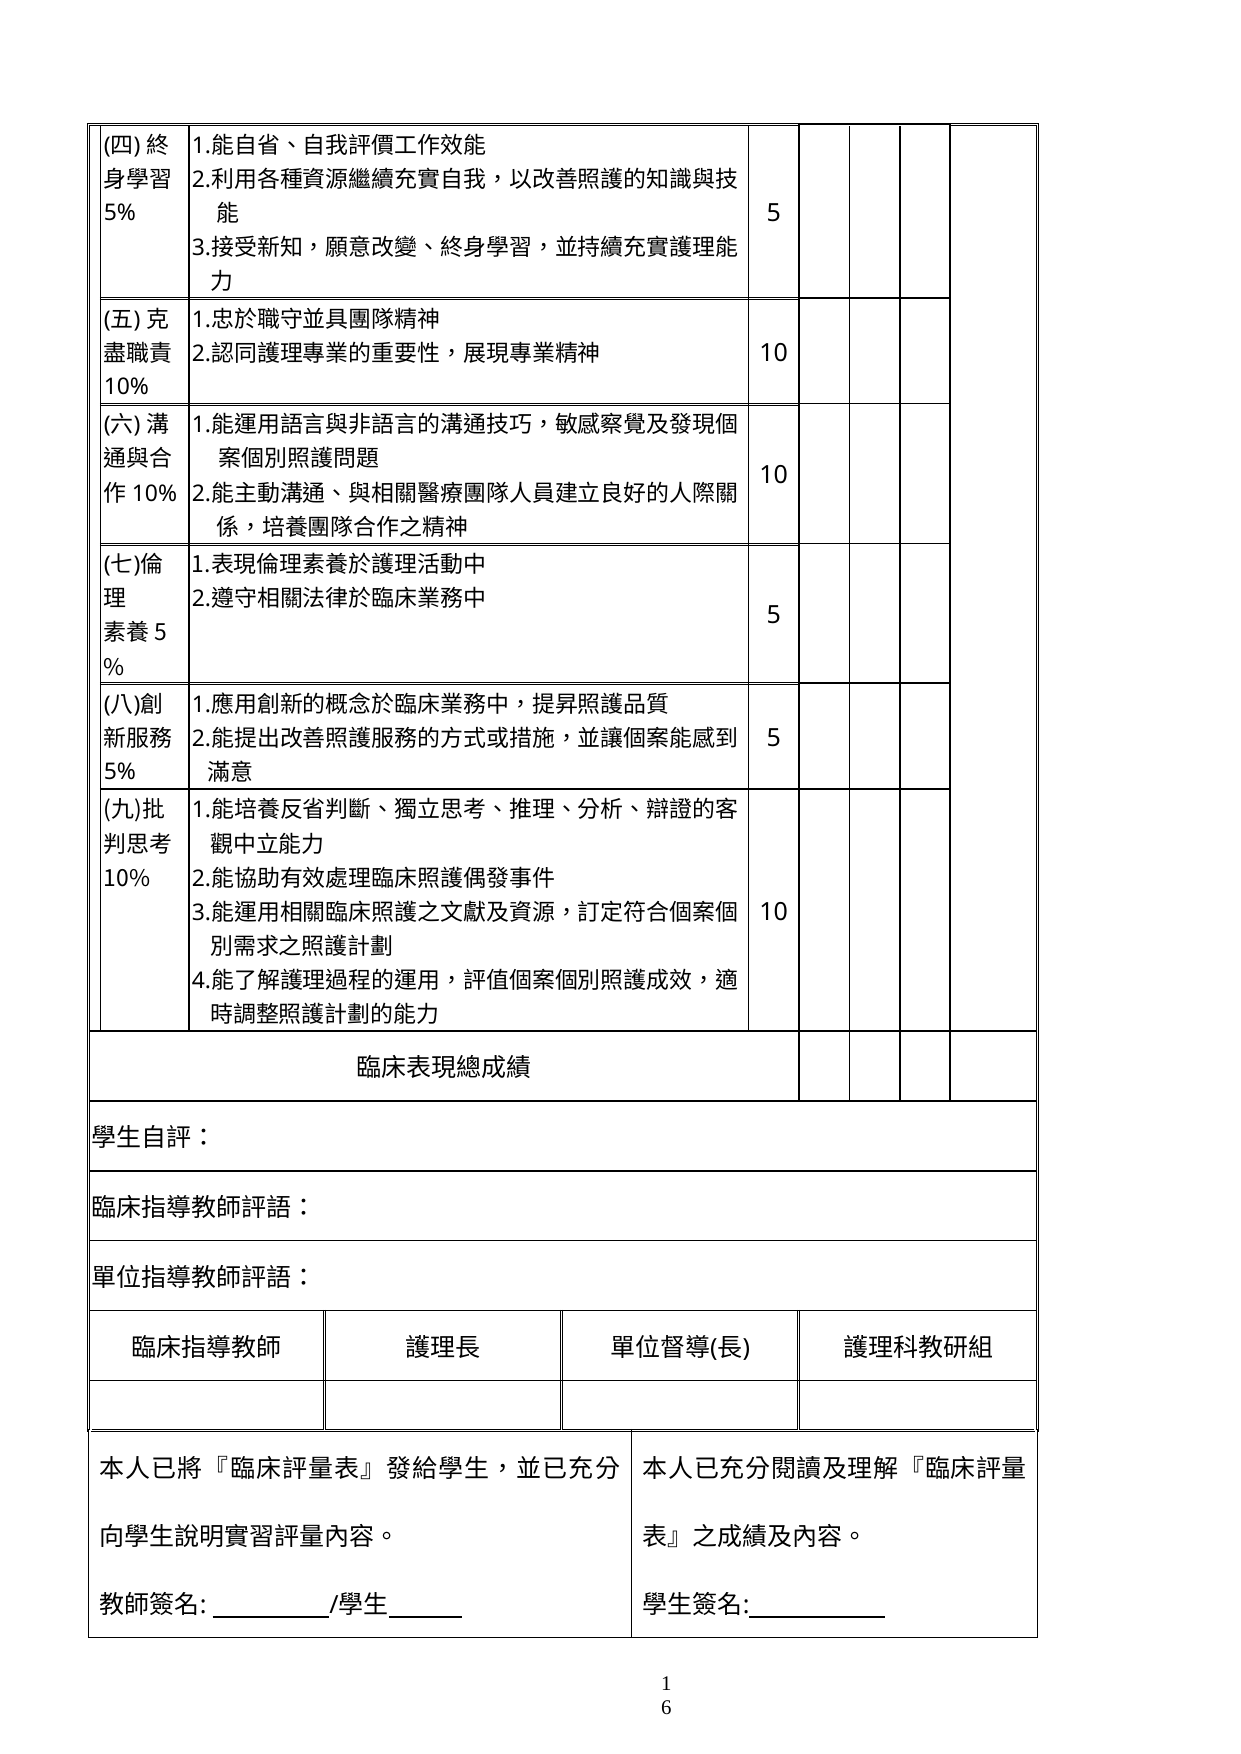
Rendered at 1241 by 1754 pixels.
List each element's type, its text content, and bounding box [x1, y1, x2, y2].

table_cell [901, 684, 949, 788]
table_cell [901, 1032, 949, 1100]
table_cell (七)倫理 素養 5% [101, 546, 188, 682]
table_cell 護理科教研組 [800, 1311, 1036, 1379]
table_cell [800, 404, 849, 542]
table_cell [901, 544, 949, 682]
table_cell 10 [749, 406, 798, 542]
table_cell [850, 684, 899, 788]
table_cell 臨床表現總成績 [90, 1032, 798, 1100]
table_cell [900, 125, 949, 297]
table_cell 1.表現倫理素養於護理活動中 2.遵守相關法律於臨床業務中 [190, 546, 748, 682]
table_cell (五) 克盡職責10% [101, 300, 188, 403]
table_cell (六) 溝通與合作 10% [101, 406, 188, 542]
table_cell 臨床指導教師評語： [90, 1172, 1036, 1240]
table_cell [800, 125, 849, 297]
table_cell [850, 404, 899, 542]
table_cell (九)批判思考10% [101, 790, 188, 1030]
table_cell (八)創新服務 5% [101, 685, 188, 788]
table_cell 5 [749, 546, 798, 682]
table_cell [849, 125, 900, 297]
table_cell [326, 1381, 560, 1429]
table_cell 臨床指導教師 [90, 1311, 323, 1379]
table_cell [800, 684, 849, 788]
table_cell [800, 790, 849, 1030]
table_cell 護理長 [326, 1311, 560, 1379]
table_cell [90, 1381, 323, 1429]
table_cell 1.忠於職守並具團隊精神 2.認同護理專業的重要性，展現專業精神 [190, 300, 748, 403]
table_cell [800, 544, 849, 682]
table_cell 5 [749, 126, 798, 297]
table_cell 1.能自省、自我評價工作效能 2.利用各種資源繼續充實自我，以改善照護的知識與技能 3.接受新知，願意改變、終身學習，並持續充實護理能力 [190, 126, 748, 297]
table_cell [850, 299, 899, 403]
table_cell [951, 1032, 1036, 1100]
table_cell 1.能培養反省判斷、獨立思考、推理、分析、辯證的客觀中立能力 2.能協助有效處理臨床照護偶發事件 3.能運用相關臨床照護之文獻及資源，訂定符合個案個別需求之照護計劃 4.能了解護理過程的運用，評值個案個別照護成效，適時調整照護計劃的能力 [190, 790, 748, 1030]
table_cell [850, 544, 899, 682]
table_cell 5 [749, 685, 798, 788]
table_cell 10 [749, 790, 798, 1030]
table_cell (四) 終身學習 5% [101, 126, 188, 297]
table_cell [850, 790, 899, 1030]
table_cell [901, 404, 949, 542]
table_cell [901, 790, 949, 1030]
table_cell [800, 1032, 849, 1100]
table_cell [563, 1381, 797, 1429]
table_cell [800, 299, 849, 403]
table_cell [632, 1429, 1037, 1637]
table_cell 1.能運用語言與非語言的溝通技巧，敏感察覺及發現個案個別照護問題 2.能主動溝通、與相關醫療團隊人員建立良好的人際關係，培養團隊合作之精神 [190, 406, 748, 542]
table_cell [800, 1381, 1036, 1429]
table_cell 單位指導教師評語： [90, 1241, 1036, 1310]
table_cell 學生自評： [90, 1102, 1036, 1170]
table_cell [850, 1032, 899, 1100]
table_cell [89, 1429, 631, 1637]
table_cell 1.應用創新的概念於臨床業務中，提昇照護品質 2.能提出改善照護服務的方式或措施，並讓個案能感到滿意 [190, 685, 748, 788]
table_cell 10 [749, 300, 798, 403]
table_cell 單位督導(長) [563, 1311, 797, 1379]
table_cell [901, 299, 949, 403]
